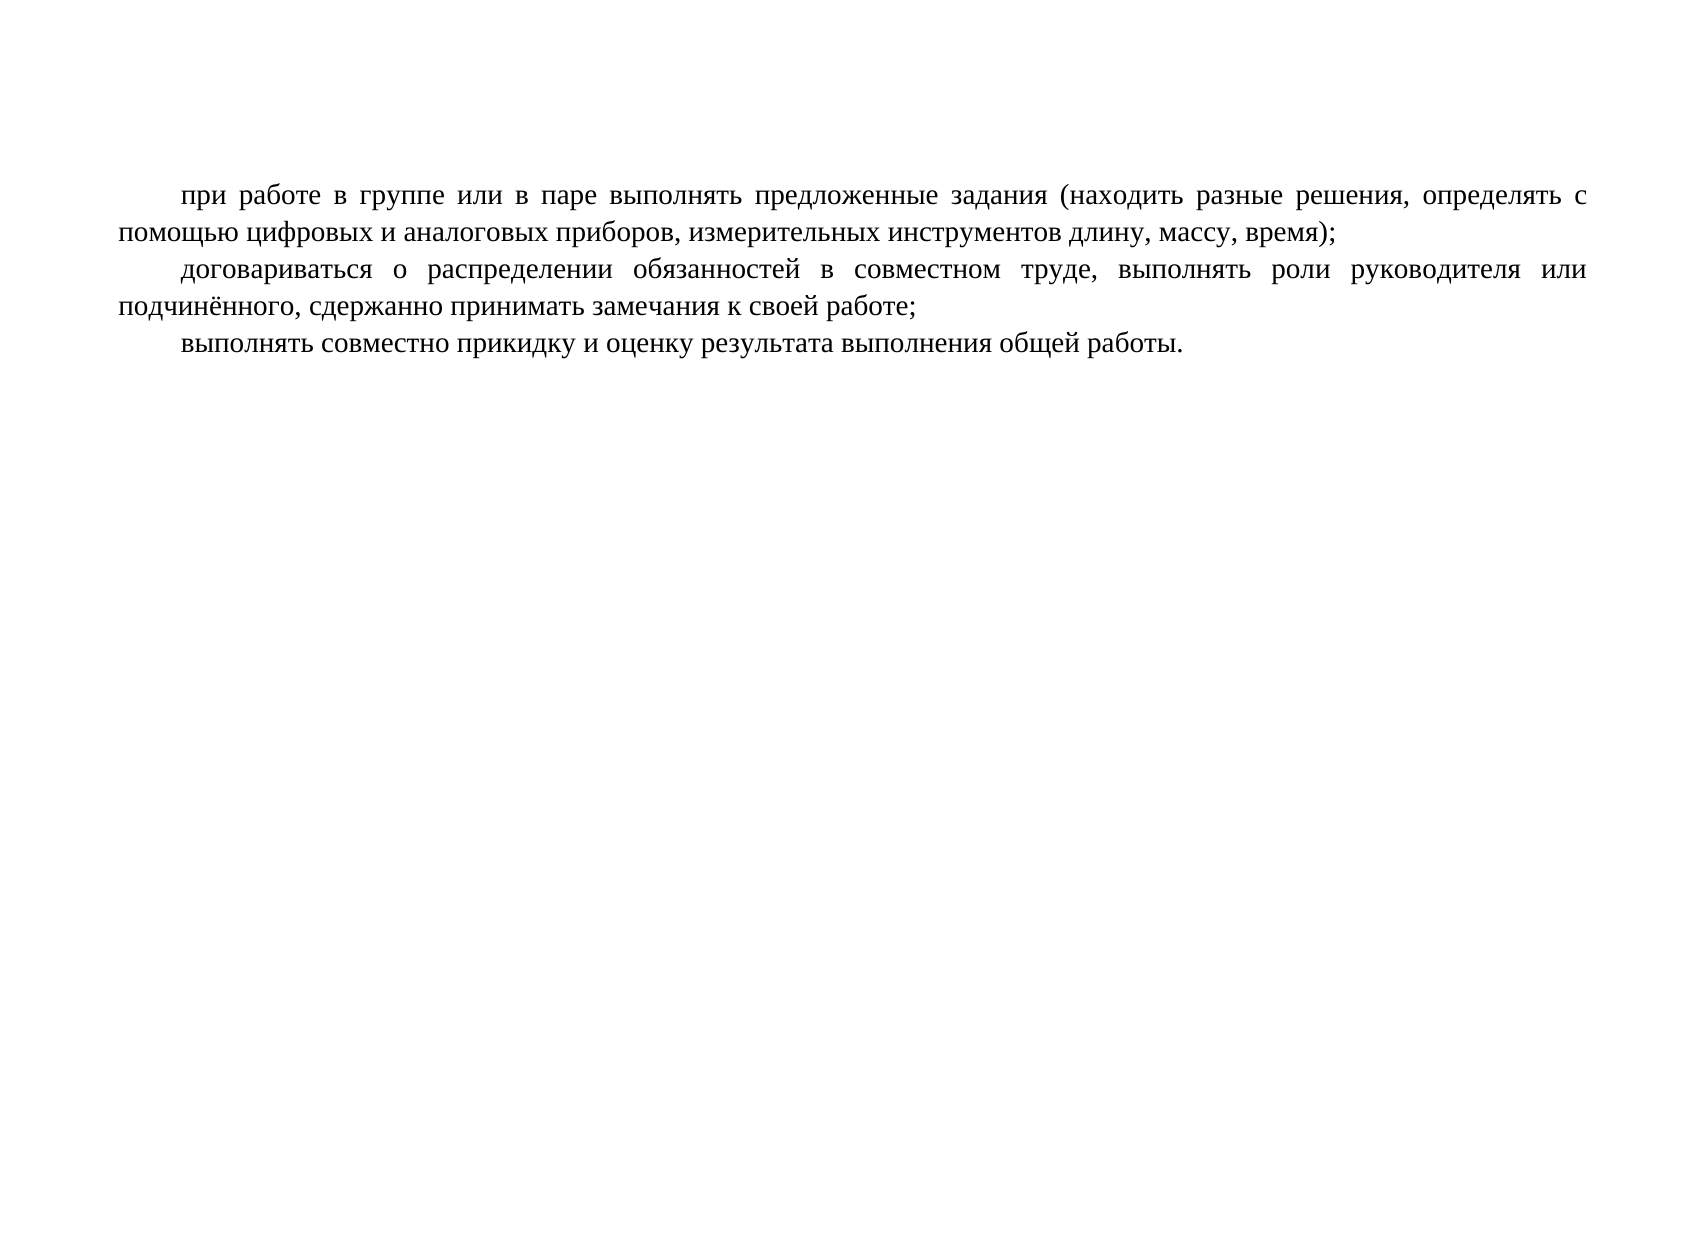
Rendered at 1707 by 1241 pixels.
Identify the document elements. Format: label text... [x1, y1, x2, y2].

text выполнять совместно прикидку и оценку результата выполнения общей работы. [118, 325, 1588, 358]
text договариваться о распределении обязанностей в совместном труде, выполнять роли руководителя или подчинённого, сдержанно принимать замечания к своей работе; [118, 251, 1588, 321]
text при работе в группе или в паре выполнять предложенные задания (находить разные решения, определять с помощью цифровых и аналоговых приборов, измерительных инструментов длину, массу, время); [118, 177, 1588, 248]
